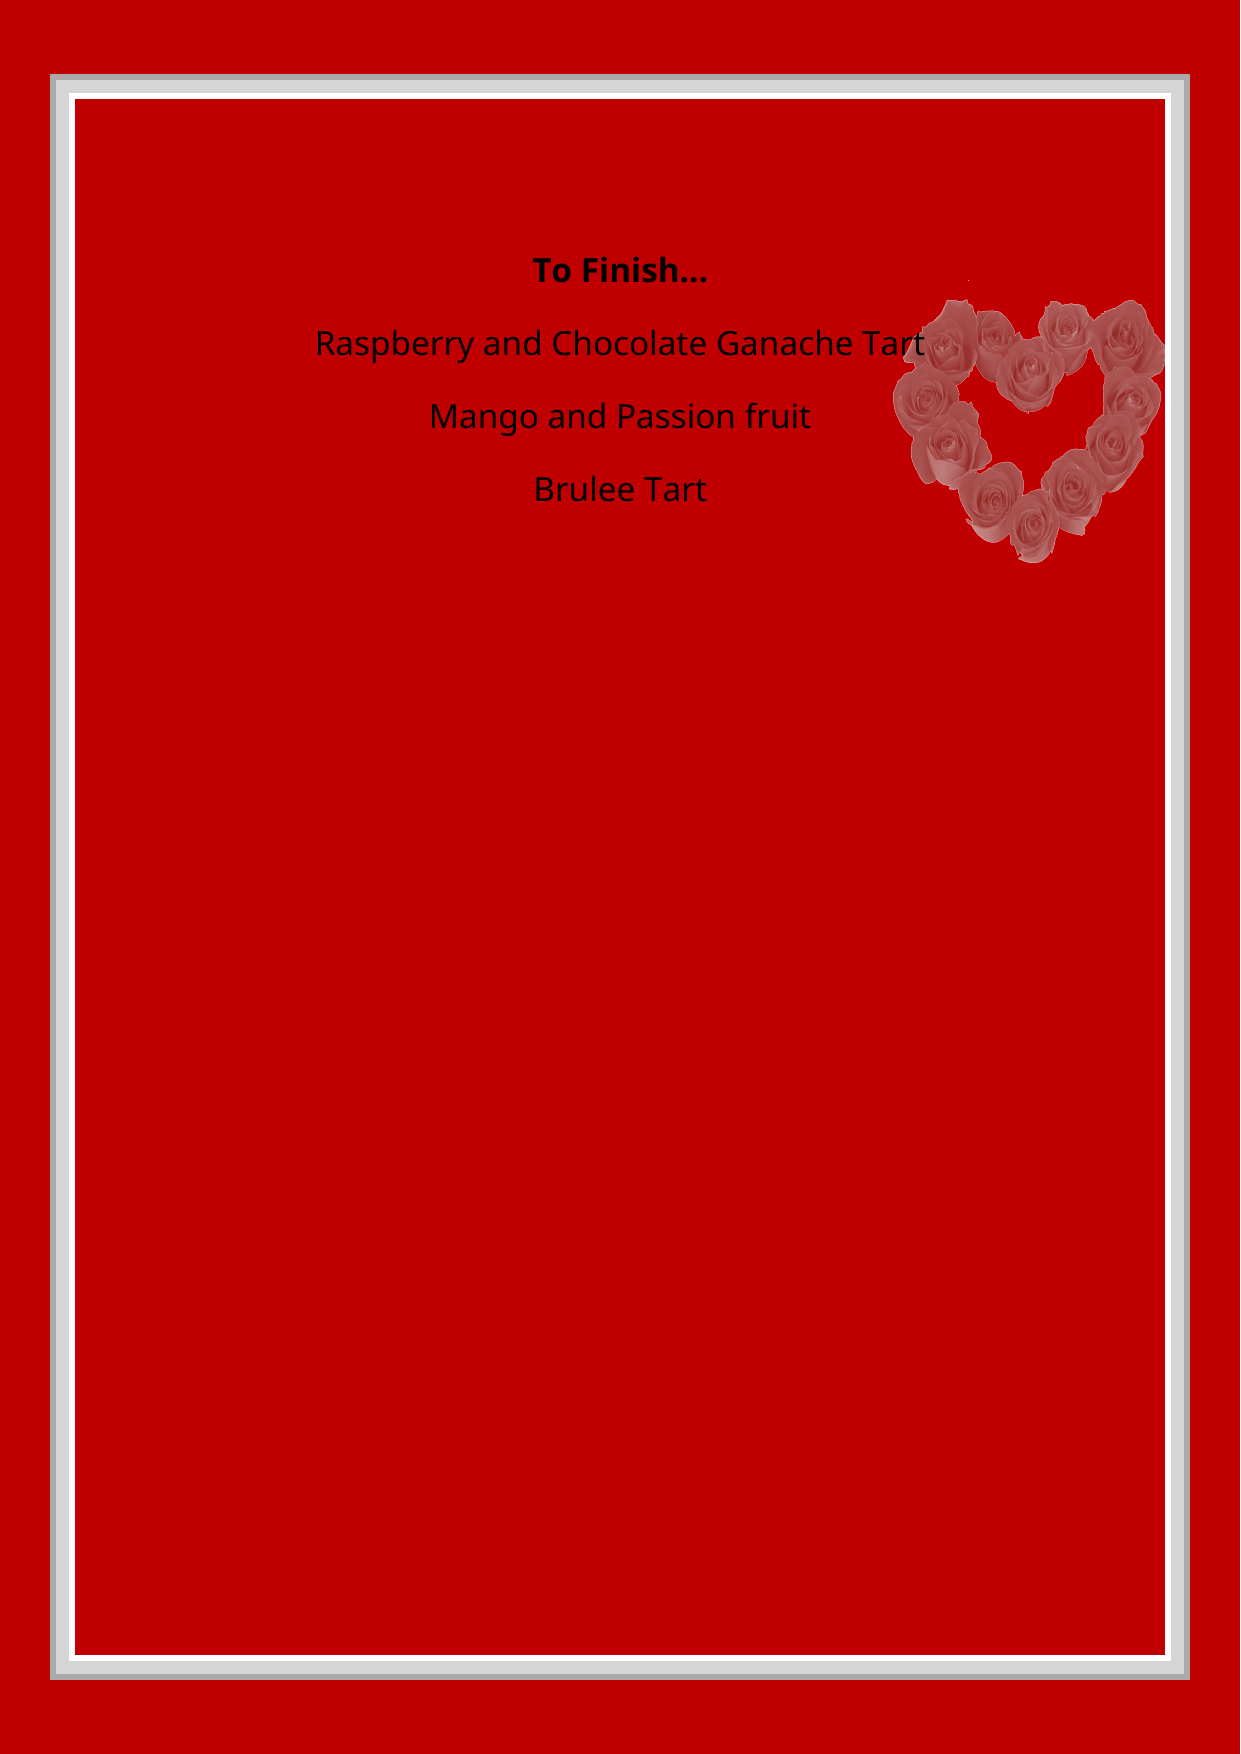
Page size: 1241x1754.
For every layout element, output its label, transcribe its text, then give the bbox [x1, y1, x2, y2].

text Brulee Tart [150, 466, 1090, 511]
text Mango and Passion fruit [150, 393, 1090, 438]
text Raspberry and Chocolate Ganache Tart [150, 320, 1090, 365]
text To Finish… [150, 247, 1090, 292]
